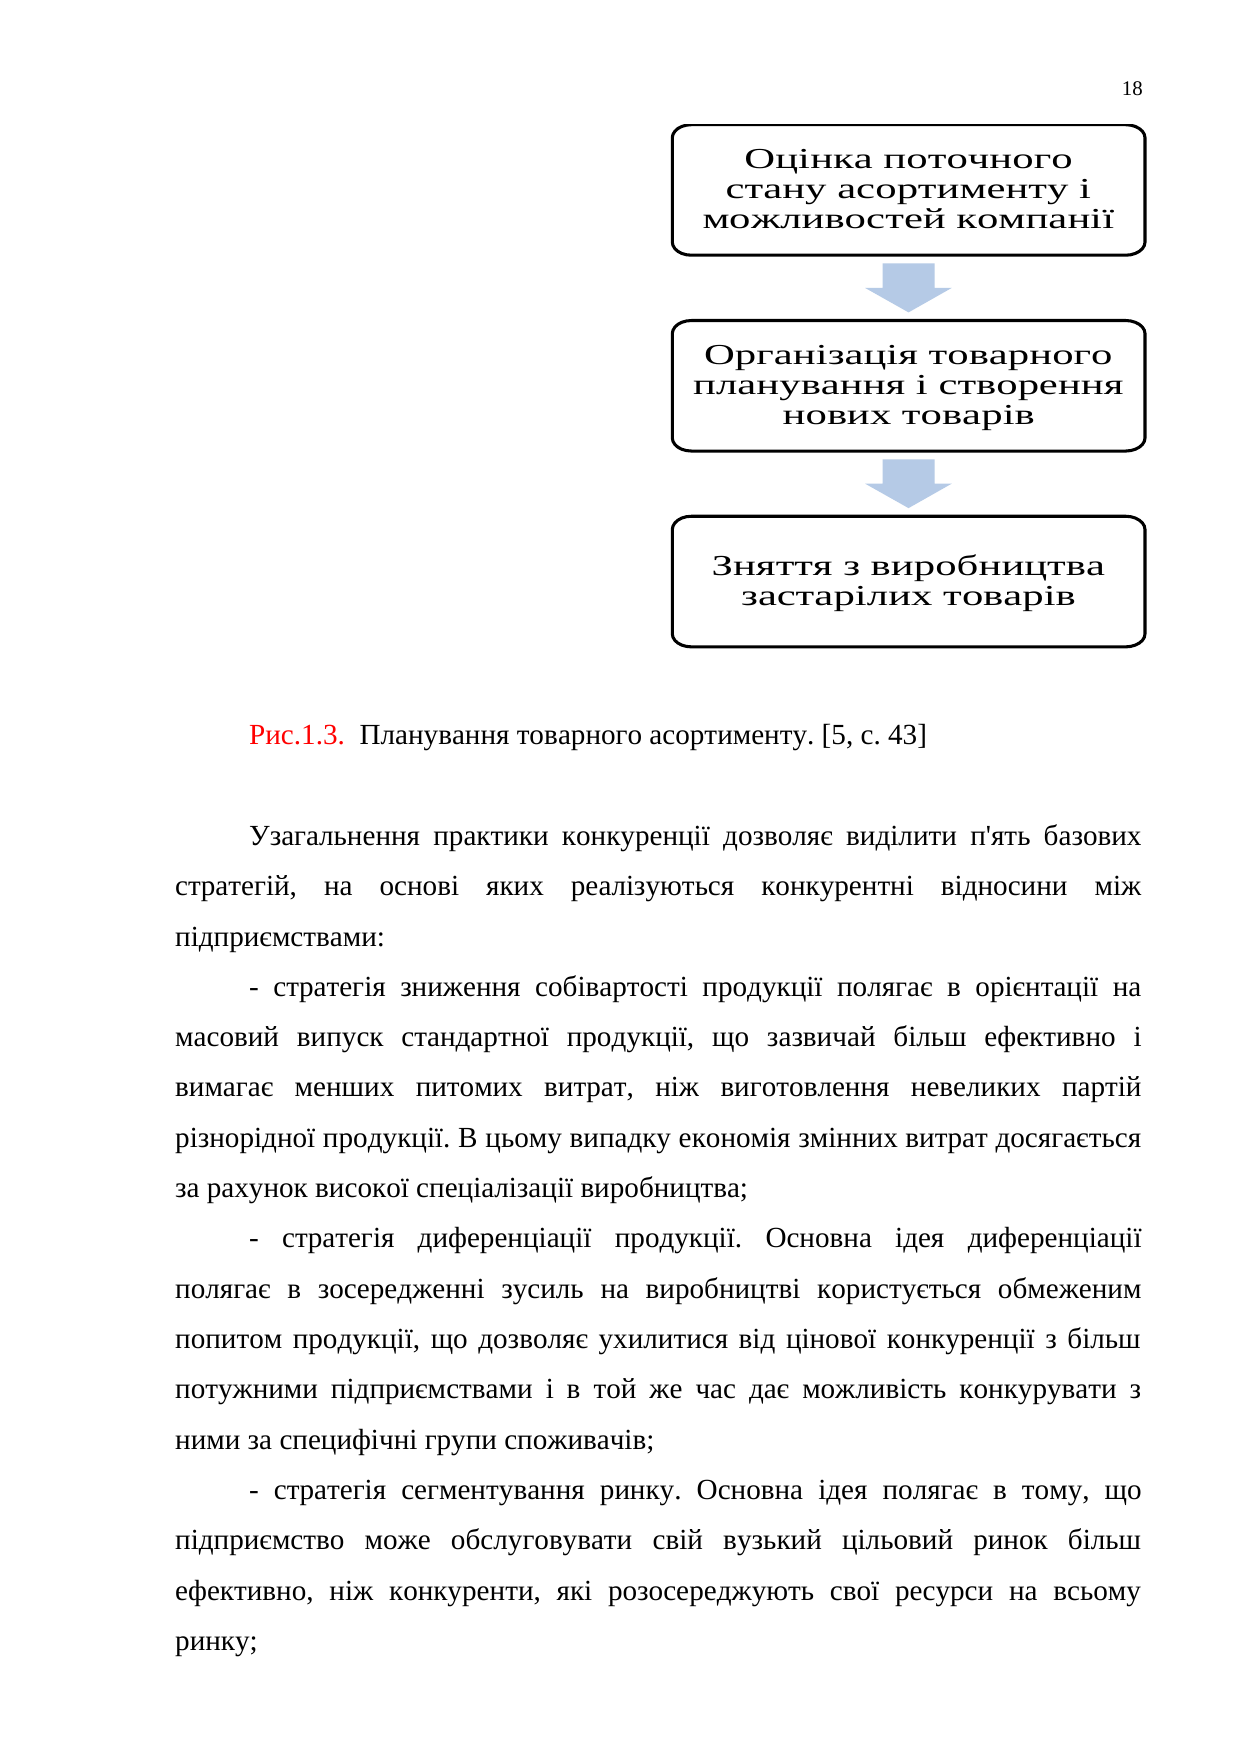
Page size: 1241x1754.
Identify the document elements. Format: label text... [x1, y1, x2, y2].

text - стратегія сегментування ринку. Основна ідея полягає в тому, що підприємство може обслуговувати свій вузький цільовий ринок більш ефективно, ніж конкуренти, які розосереджують свої ресурси на всьому ринку; [175, 1472, 1142, 1657]
text Узагальнення практики конкуренції дозволяє виділити п'ять базових стратегій, на основі яких реалізуються конкурентні відносини між підприємствами: [175, 818, 1142, 952]
text Рис.1.3. Планування товарного асортименту. [5, с. 43] [175, 717, 1142, 751]
text - стратегія зниження собівартості продукції полягає в орієнтації на масовий випуск стандартної продукції, що зазвичай більш ефективно і вимагає менших питомих витрат, ніж виготовлення невеликих партій різнорідної продукції. В цьому випадку економія змінних витрат досягається за рахунок високої спеціалізації виробництва; [175, 969, 1142, 1204]
text - стратегія диференціації продукції. Основна ідея диференціації полягає в зосередженні зусиль на виробництві користується обмеженим попитом продукції, що дозволяє ухилитися від цінової конкуренції з більш потужними підприємствами і в той же час дає можливість конкурувати з ними за специфічні групи споживачів; [175, 1221, 1142, 1455]
